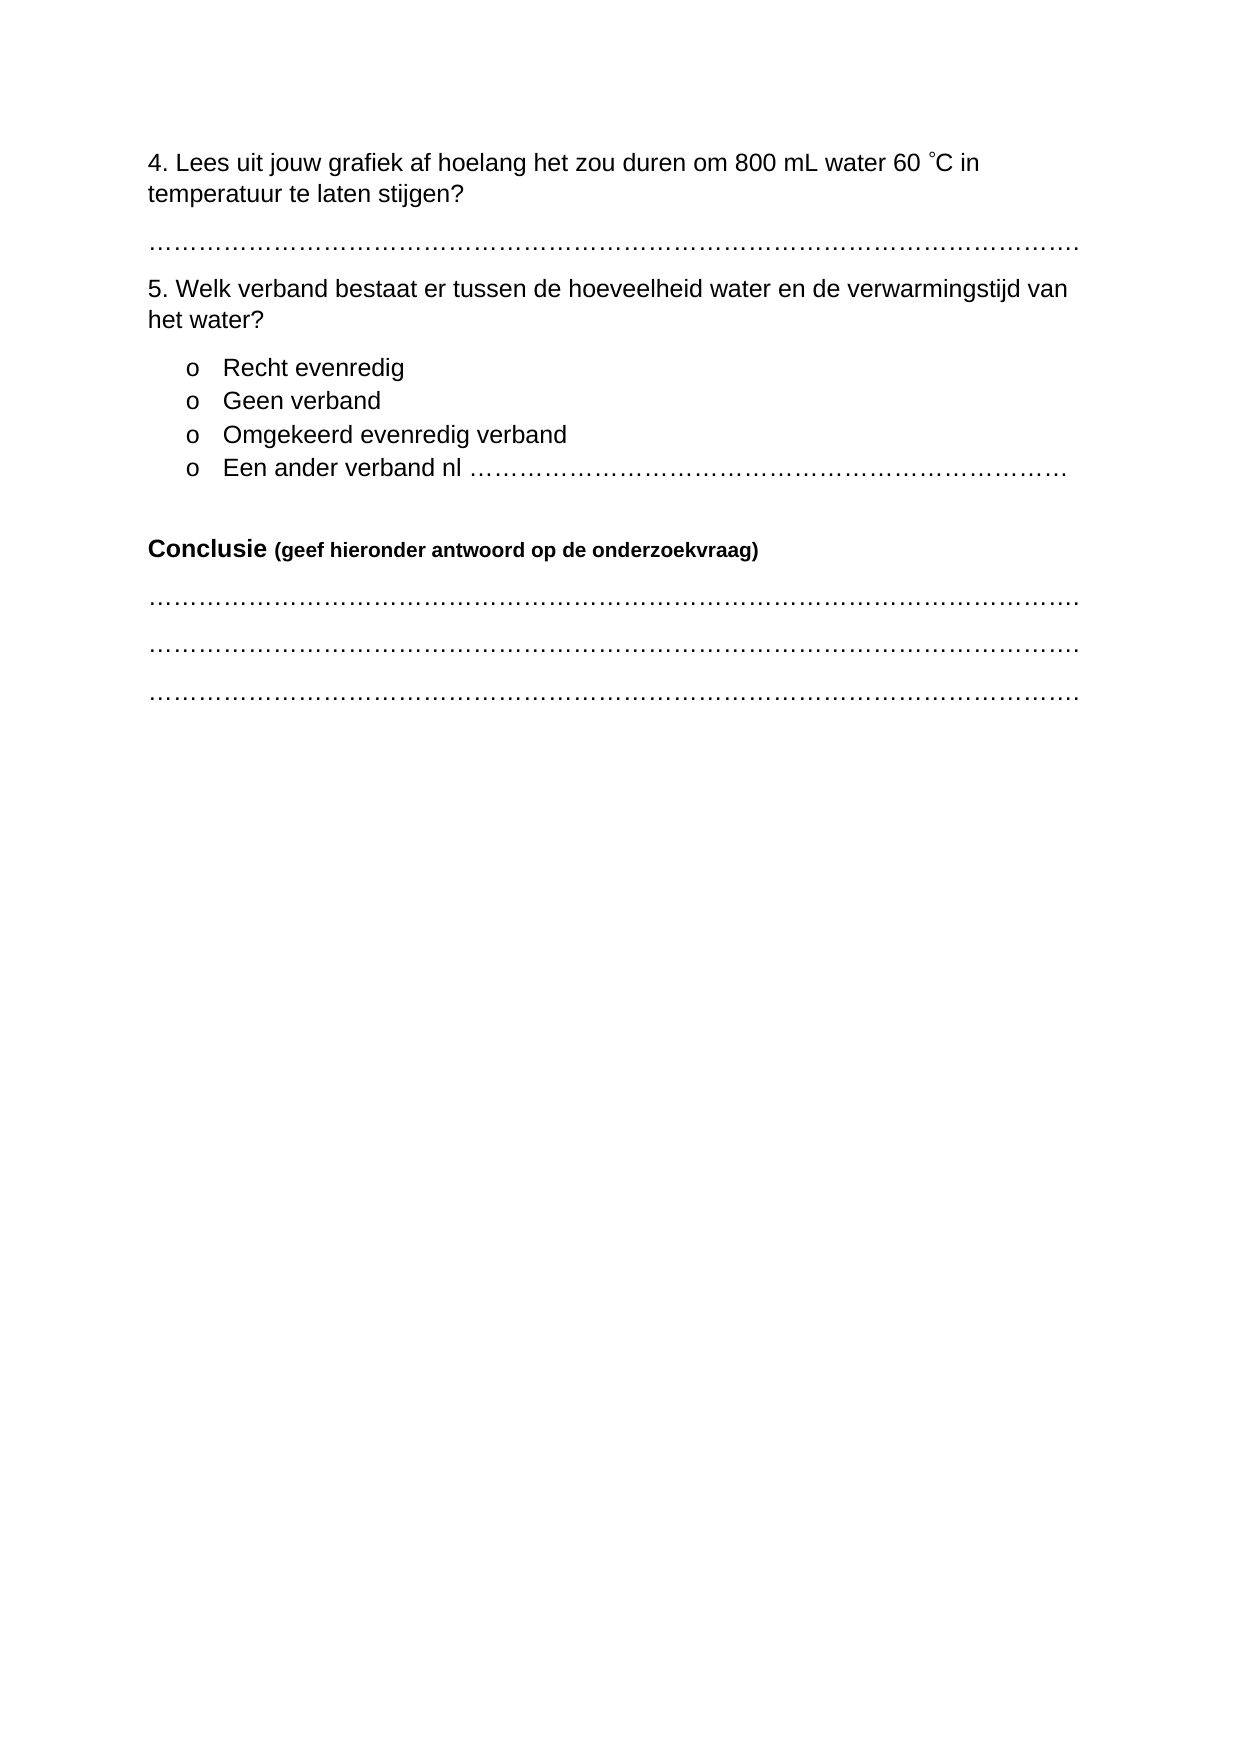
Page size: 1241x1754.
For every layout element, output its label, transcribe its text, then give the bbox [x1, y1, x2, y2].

text 4. Lees uit jouw grafiek af hoelang het zou duren om 800 mL water 60 C in temperatuur te laten stijgen? [148, 148, 1093, 207]
list Recht evenredig [185, 353, 1093, 384]
text …………………………………………………………………………………………………. [148, 582, 1093, 610]
text 5. Welk verband bestaat er tussen de hoeveelheid water en de verwarmingstijd van het water? [148, 274, 1093, 334]
text …………………………………………………………………………………………………. [148, 629, 1093, 658]
text …………………………………………………………………………………………………. [148, 226, 1093, 255]
list Geen verband [185, 386, 1093, 417]
list Een ander verband nl ……………………………………………………………… [185, 453, 1093, 484]
text …………………………………………………………………………………………………. [148, 677, 1093, 706]
text Conclusie (geef hieronder antwoord op de onderzoekvraag) [148, 503, 1093, 563]
list Omgekeerd evenredig verband [185, 419, 1093, 451]
